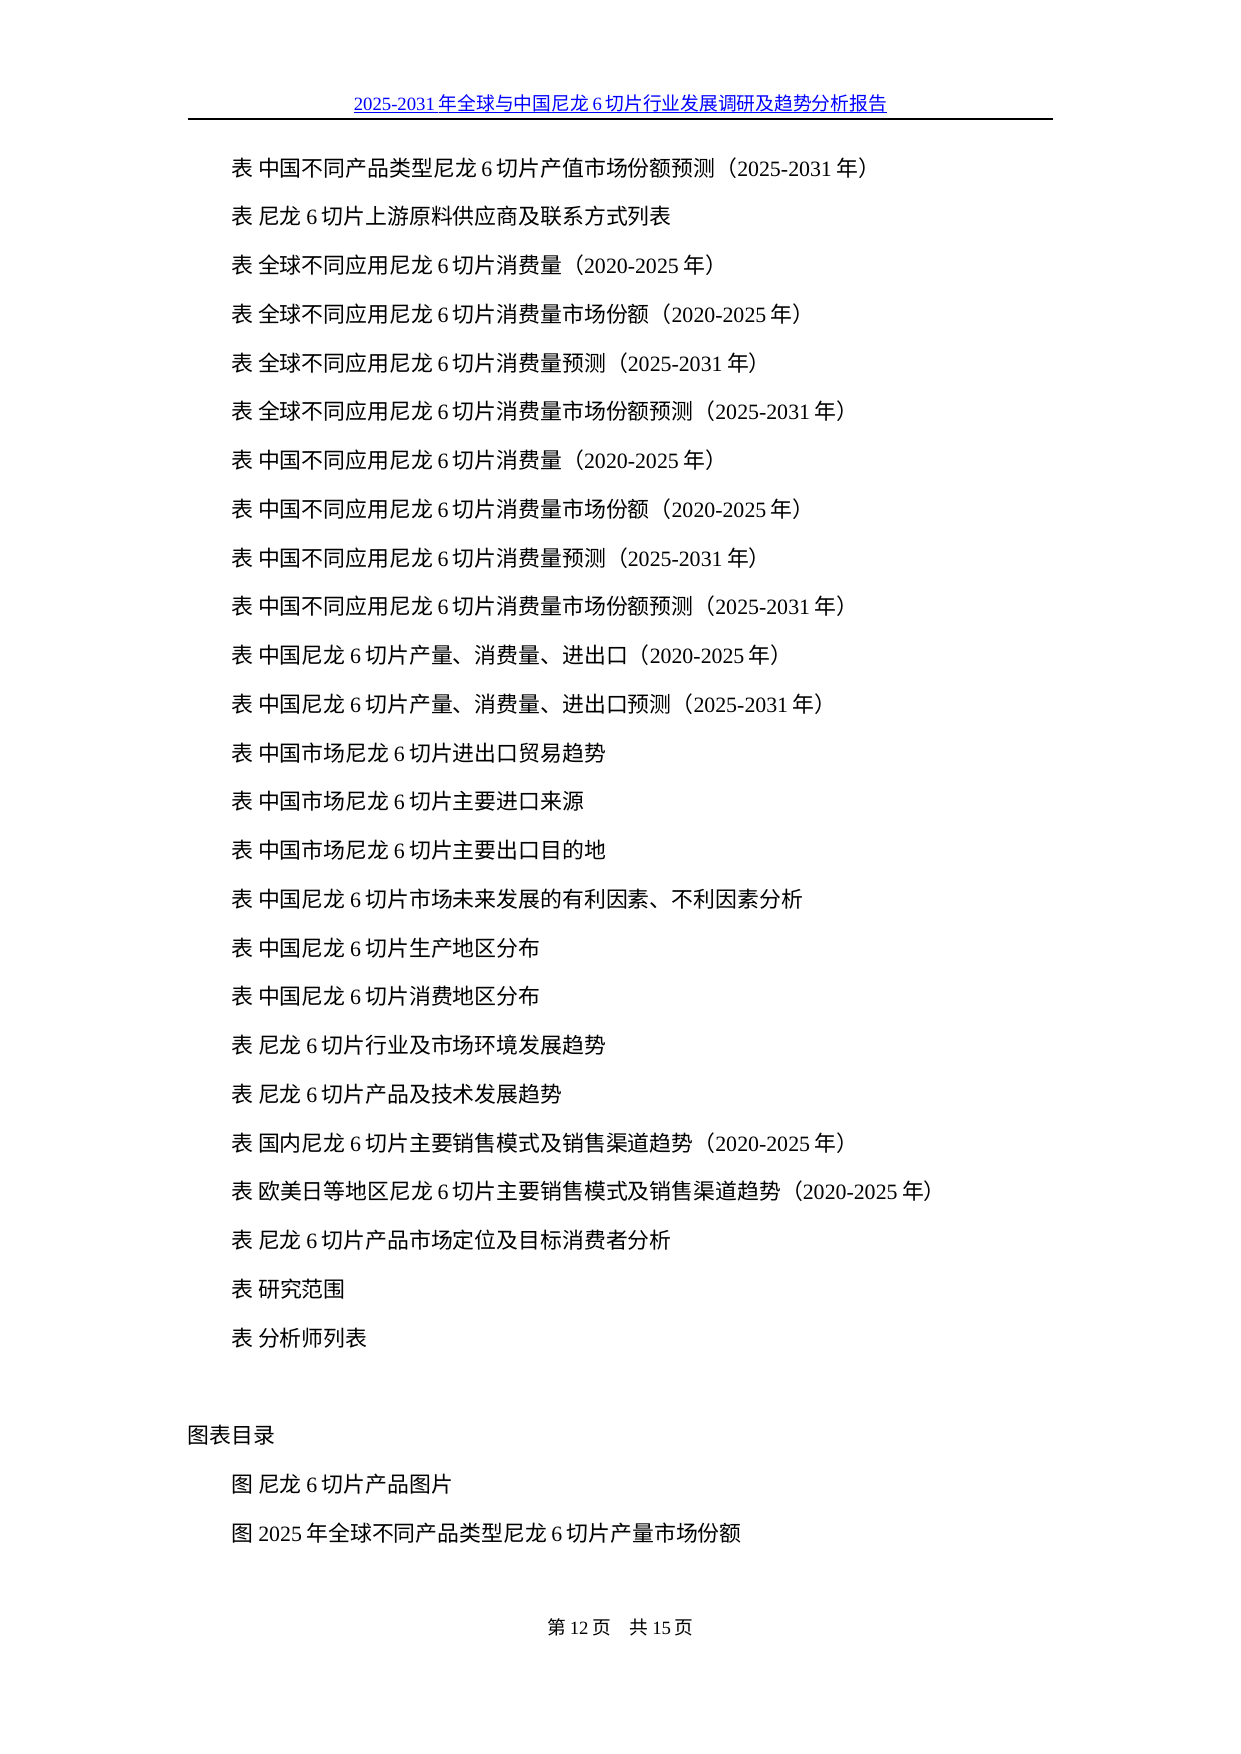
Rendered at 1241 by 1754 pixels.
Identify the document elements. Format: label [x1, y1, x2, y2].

text [187, 150, 1053, 1548]
